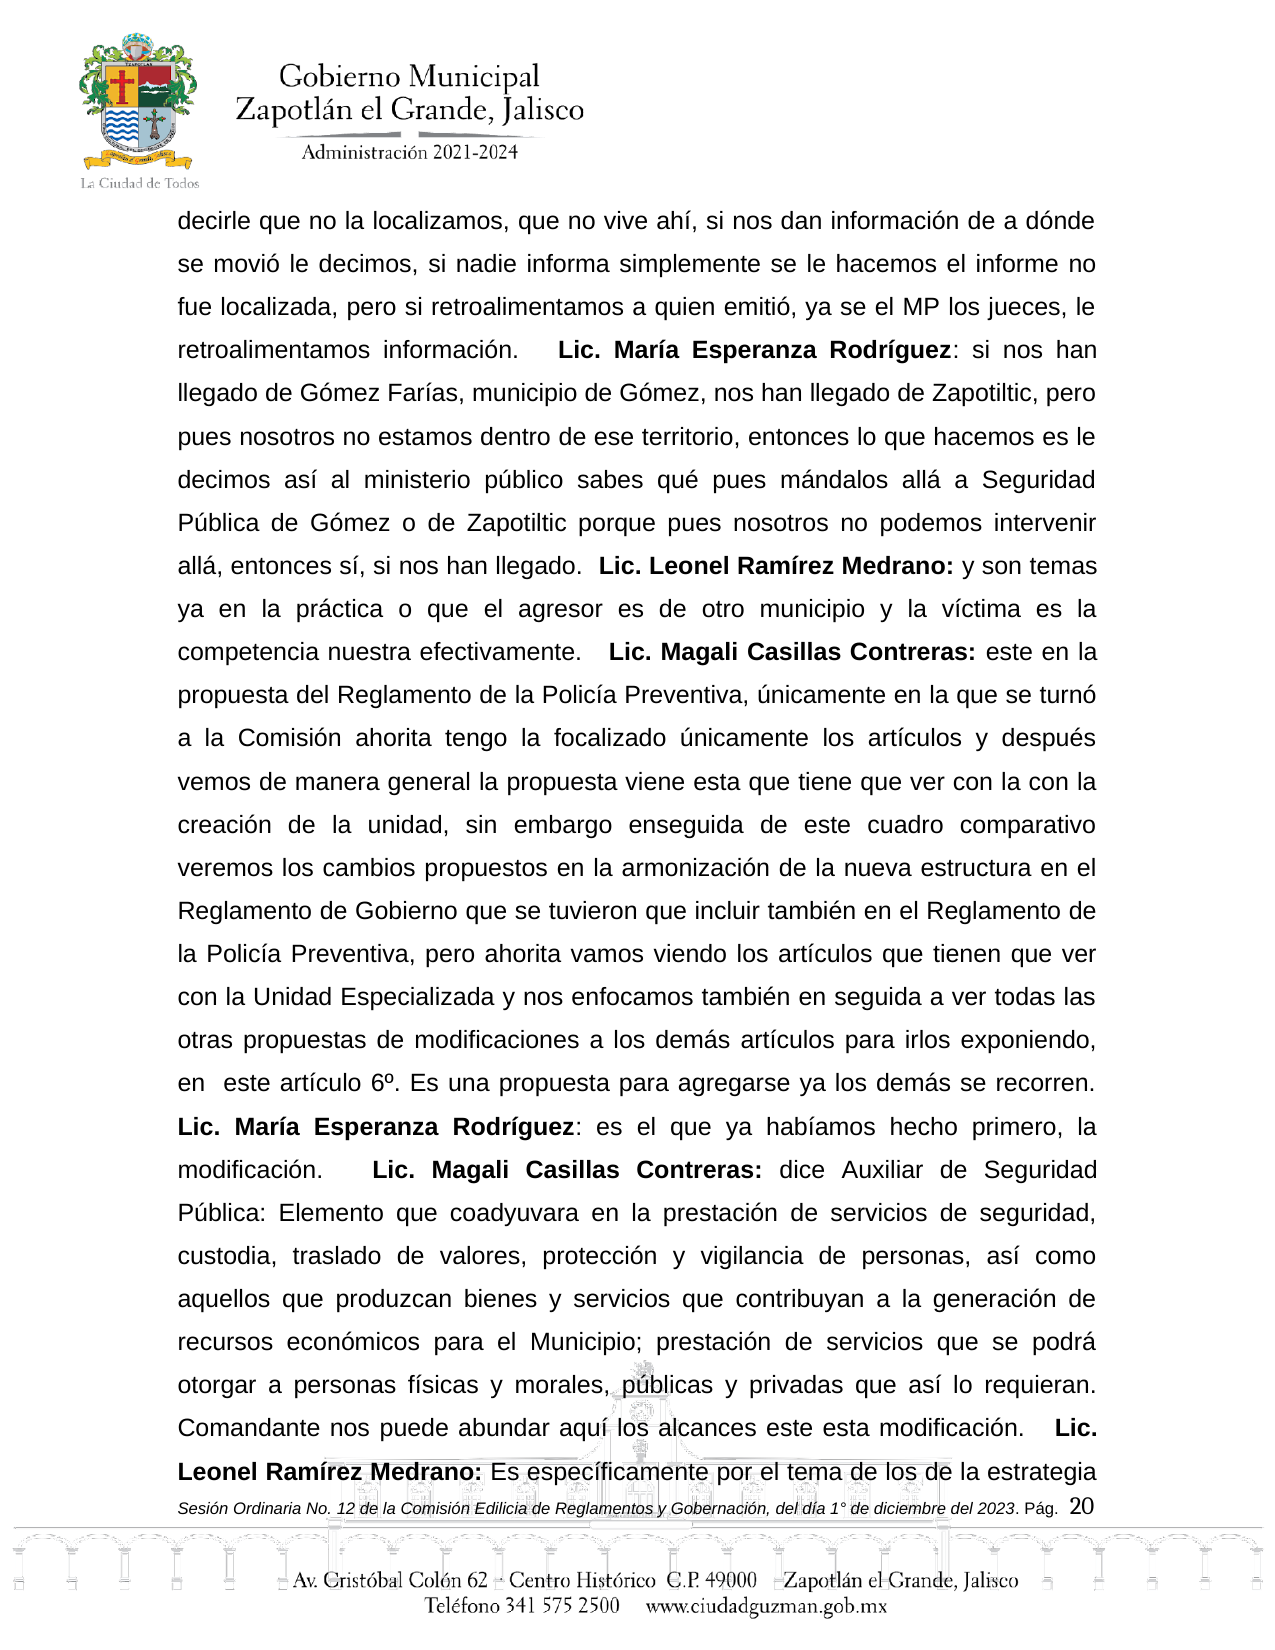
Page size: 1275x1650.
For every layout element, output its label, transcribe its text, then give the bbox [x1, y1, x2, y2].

picture [0, 24, 1275, 203]
picture [0, 1349, 1275, 1650]
